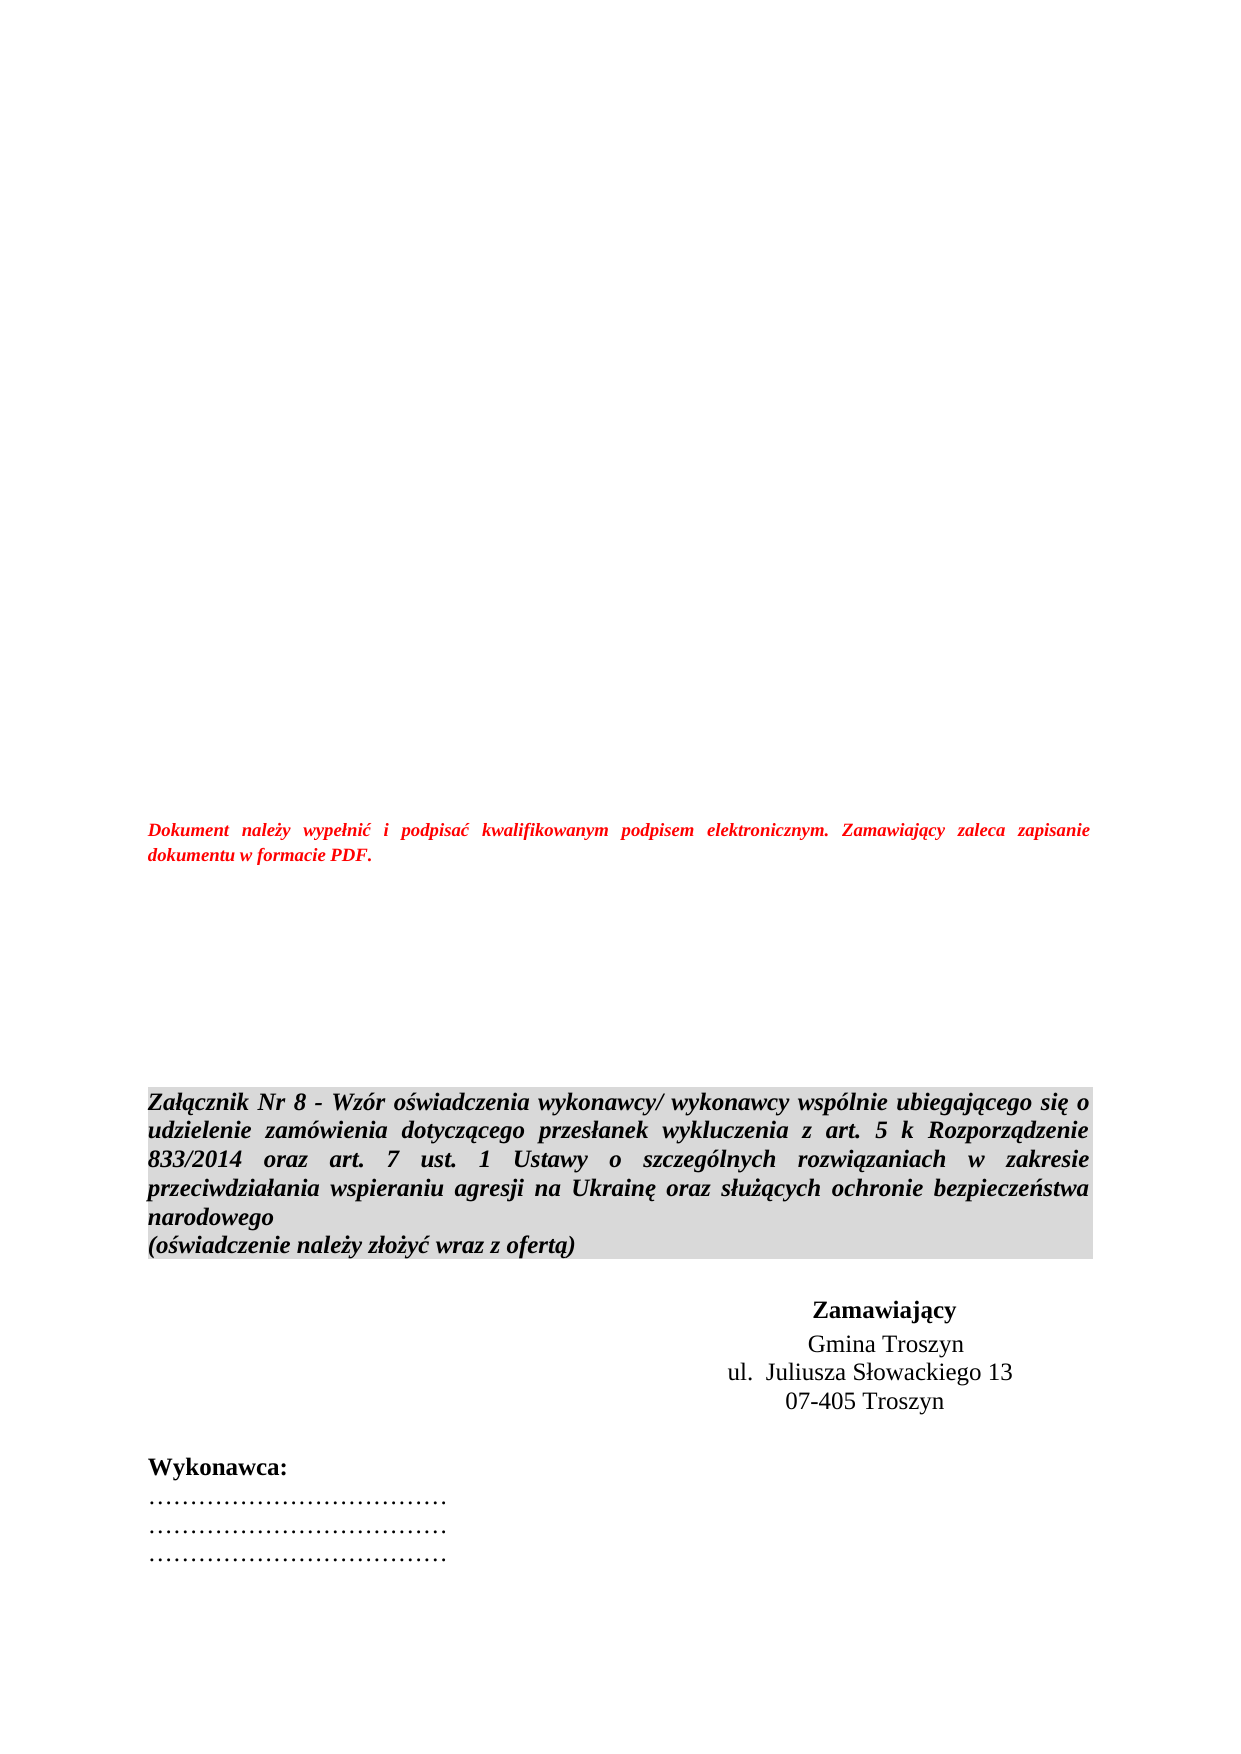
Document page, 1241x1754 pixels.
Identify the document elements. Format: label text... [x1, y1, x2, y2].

text Gmina Troszyn [148, 1329, 1093, 1357]
text Dokument należy wypełnić i podpisać kwalifikowanym podpisem elektronicznym. Zamawiający zaleca zapisanie dokumentu w formacie PDF. [148, 819, 1093, 865]
text 07-405 Troszyn [148, 1386, 1093, 1415]
text Wykonawca: [148, 1452, 1093, 1481]
text ul. Juliusza Słowackiego 13 [148, 1357, 1093, 1386]
text Zamawiający [148, 1296, 1093, 1324]
text Załącznik Nr 8 - Wzór oświadczenia wykonawcy/ wykonawcy wspólnie ubiegającego się o udzielenie zamówienia dotyczącego przesłanek wykluczenia z art. 5 k Rozporządzenie 833/2014 oraz art. 7 ust. 1 Ustawy o szczególnych rozwiązaniach w zakresie przeciwdziałania wspieraniu agresji na Ukrainę oraz służących ochronie bezpieczeństwa narodowego [148, 1087, 1093, 1230]
text (oświadczenie należy złożyć wraz z ofertą) [148, 1230, 1093, 1259]
text ……………………………………………………………………………………………… [148, 1481, 472, 1567]
